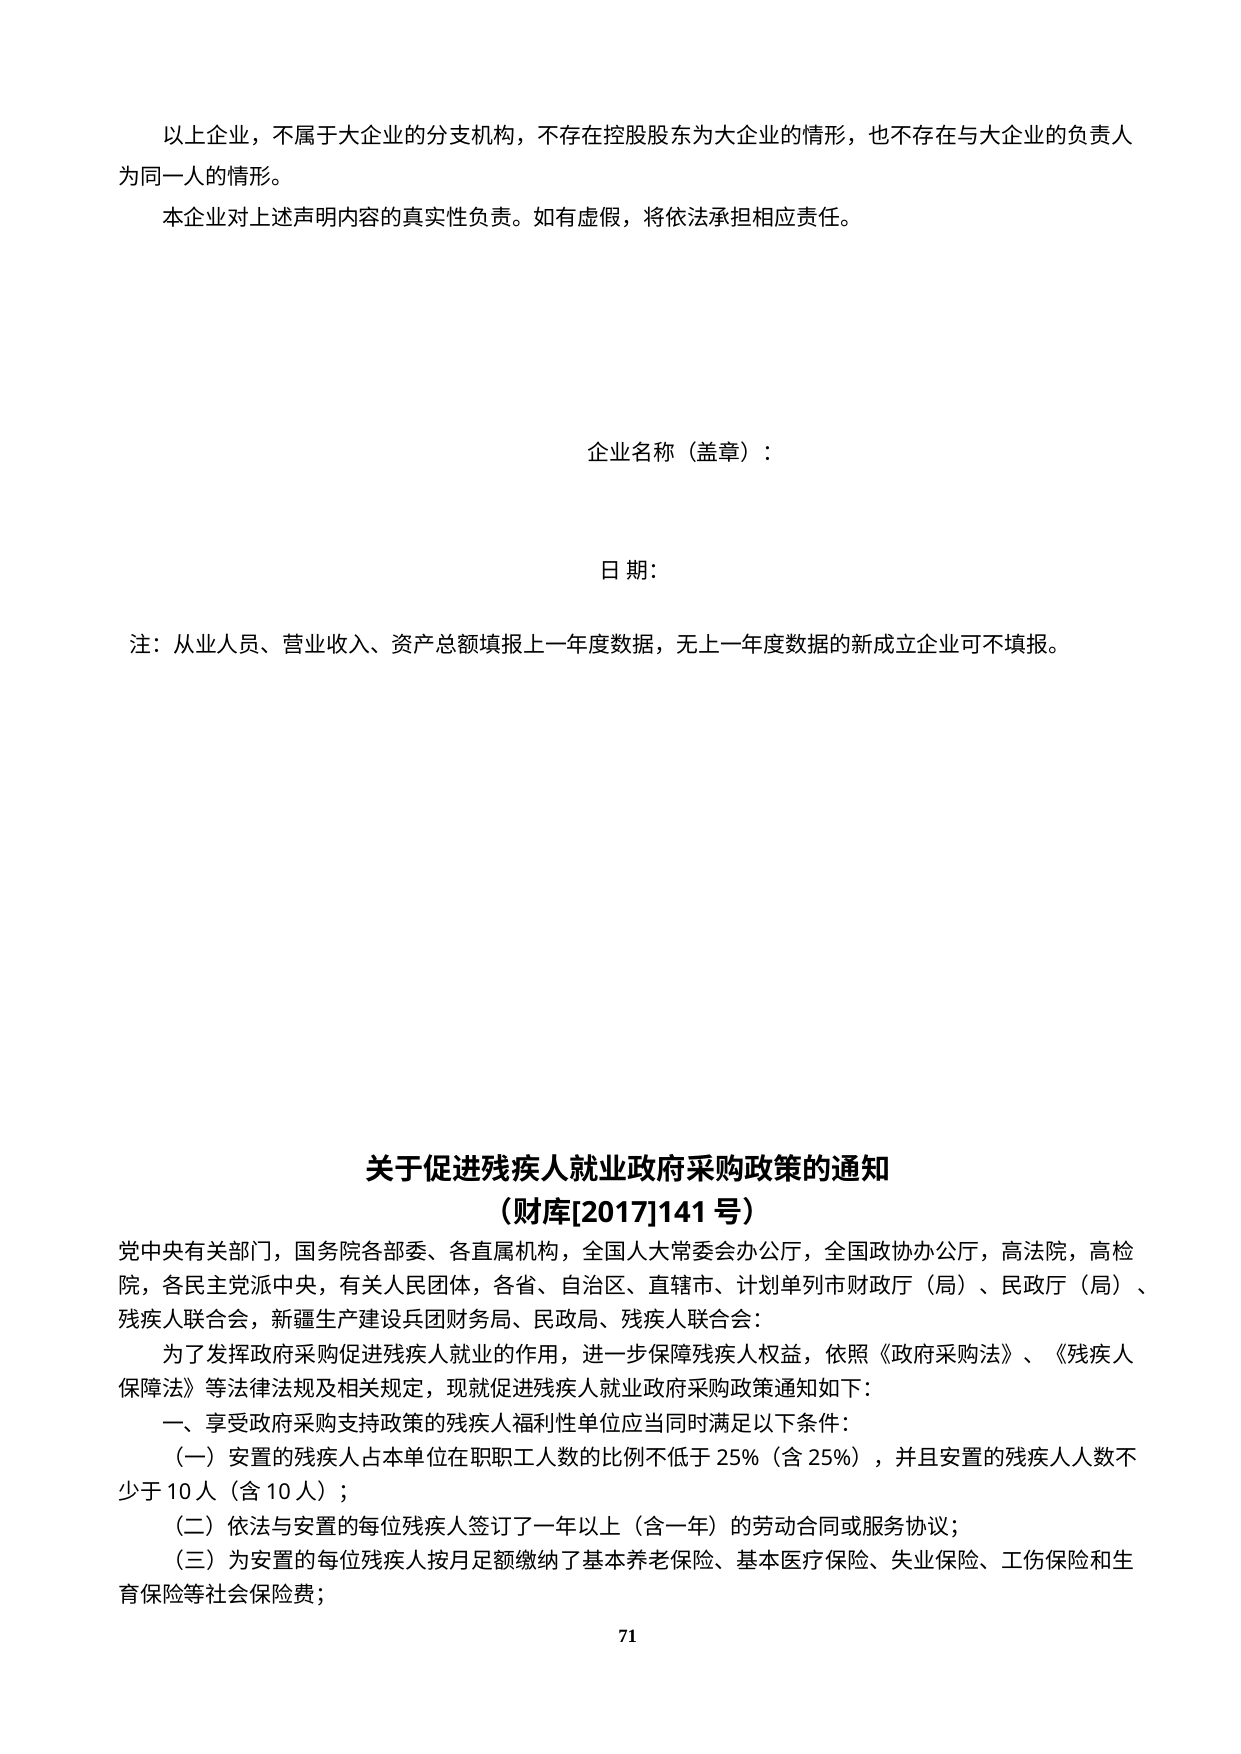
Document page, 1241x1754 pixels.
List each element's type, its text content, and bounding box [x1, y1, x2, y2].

text （一）安置的残疾人占本单位在职职工人数的比例不低于25%（含25%），并且安置的残疾人人数不少于10人（含10人）； [118, 1438, 1137, 1507]
text （三）为安置的每位残疾人按月足额缴纳了基本养老保险、基本医疗保险、失业保险、工伤保险和生育保险等社会保险费； [118, 1541, 1137, 1610]
text 关于促进残疾人就业政府采购政策的通知 [118, 1144, 1137, 1188]
text 日 期： [118, 553, 1137, 585]
text 为了发挥政府采购促进残疾人就业的作用，进一步保障残疾人权益，依照《政府采购法》、《残疾人保障法》等法律法规及相关规定，现就促进残疾人就业政府采购政策通知如下： [118, 1335, 1137, 1403]
text （财库[2017]141号） [118, 1188, 1137, 1232]
text （二）依法与安置的每位残疾人签订了一年以上（含一年）的劳动合同或服务协议； [118, 1507, 1137, 1541]
text 一、享受政府采购支持政策的残疾人福利性单位应当同时满足以下条件： [118, 1403, 1137, 1438]
text 党中央有关部门，国务院各部委、各直属机构，全国人大常委会办公厅，全国政协办公厅，高法院，高检院，各民主党派中央，有关人民团体，各省、自治区、直辖市、计划单列市财政厅（局）、民政厅（局）、残疾人联合会，新疆生产建设兵团财务局、民政局、残疾人联合会： [118, 1232, 1137, 1335]
text 注：从业人员、营业收入、资产总额填报上一年度数据，无上一年度数据的新成立企业可不填报。 [118, 627, 1137, 659]
text 本企业对上述声明内容的真实性负责。如有虚假，将依法承担相应责任。 [118, 200, 1137, 232]
text 以上企业，不属于大企业的分支机构，不存在控股股东为大企业的情形，也不存在与大企业的负责人为同一人的情形。 [118, 118, 1137, 191]
text 企业名称（盖章）： [118, 435, 1137, 466]
